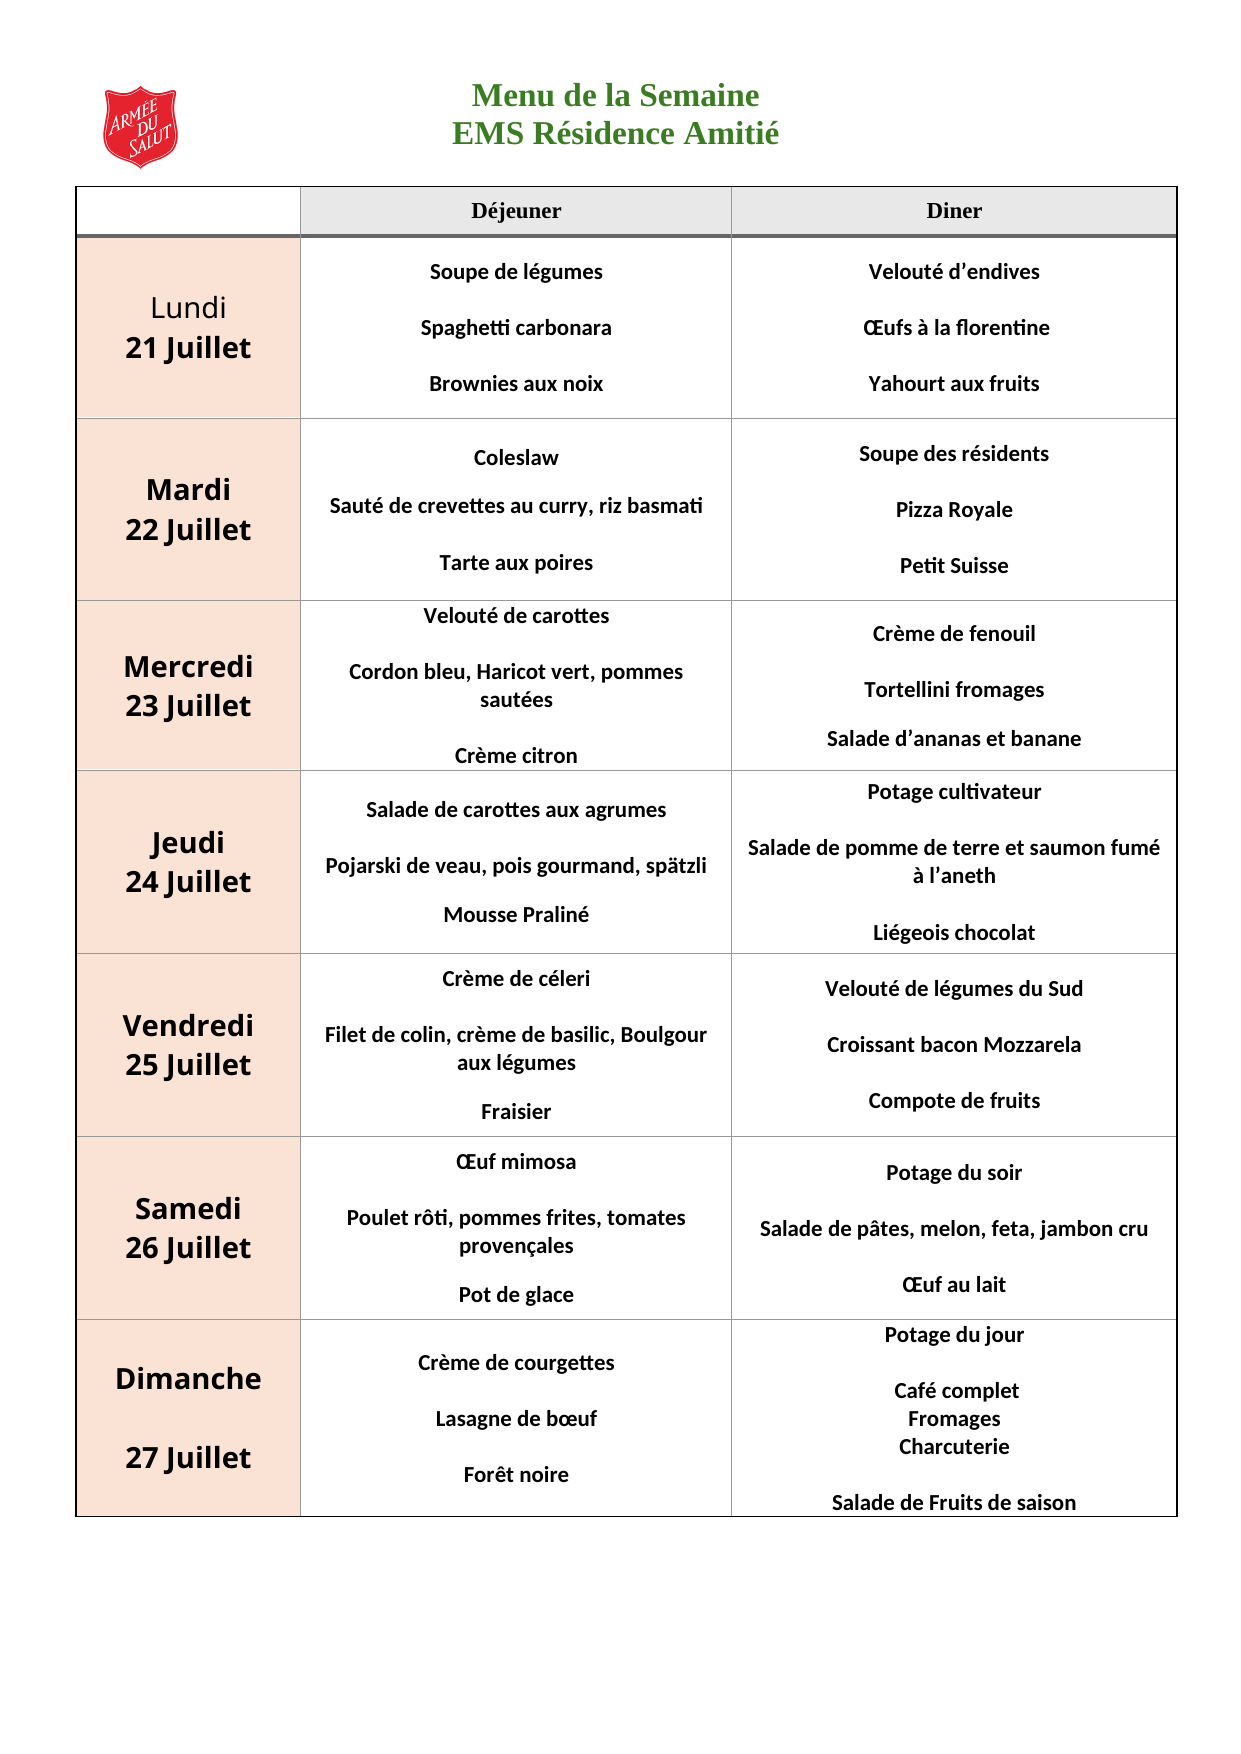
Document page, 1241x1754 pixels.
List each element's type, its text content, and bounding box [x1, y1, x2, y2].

table_cell Velouté de légumes du Sud Croissant bacon Mozzarela Compote de fruits [732, 954, 1176, 1136]
table_cell Velouté d’endives Œufs à la florentine Yahourt aux fruits [732, 238, 1176, 417]
table_cell Potage cultivateur Salade de pomme de terre et saumon fumé à l’aneth Liégeois chocolat [732, 771, 1176, 953]
table_cell Dimanche 27 Juillet [77, 1320, 300, 1516]
table_cell Mardi 22 Juillet [77, 419, 300, 600]
table_cell Mercredi 23 Juillet [77, 601, 300, 769]
table_cell Jeudi 24 Juillet [77, 771, 300, 953]
table_cell Coleslaw Sauté de crevettes au curry, riz basmati Tarte aux poires [301, 419, 731, 600]
table_cell Samedi 26 Juillet [77, 1137, 300, 1319]
table_cell Velouté de carottes Cordon bleu, Haricot vert, pommes sautées Crème citron [301, 601, 731, 769]
table_cell Potage du jour Café complet Fromages Charcuterie Salade de Fruits de saison [732, 1320, 1176, 1516]
table_cell Soupe de légumes Spaghetti carbonara Brownies aux noix [301, 238, 731, 417]
table_cell Vendredi 25 Juillet [77, 954, 300, 1136]
table_cell Lundi 21 Juillet [77, 238, 300, 417]
table_header Diner [732, 187, 1176, 234]
picture [86, 75, 194, 183]
table_cell Œuf mimosa Poulet rôti, pommes frites, tomates provençales Pot de glace [301, 1137, 731, 1319]
table_cell Crème de fenouil Tortellini fromages Salade d’ananas et banane [732, 601, 1176, 769]
table_cell Crème de courgettes Lasagne de bœuf Forêt noire [301, 1320, 731, 1516]
table_header [77, 187, 300, 234]
table_cell Salade de carottes aux agrumes Pojarski de veau, pois gourmand, spätzli Mousse Praliné [301, 771, 731, 953]
table_header Déjeuner [301, 187, 731, 234]
table_cell Potage du soir Salade de pâtes, melon, feta, jambon cru Œuf au lait [732, 1137, 1176, 1319]
table_cell Crème de céleri Filet de colin, crème de basilic, Boulgour aux légumes Fraisier [301, 954, 731, 1136]
table_cell Soupe des résidents Pizza Royale Petit Suisse [732, 419, 1176, 600]
